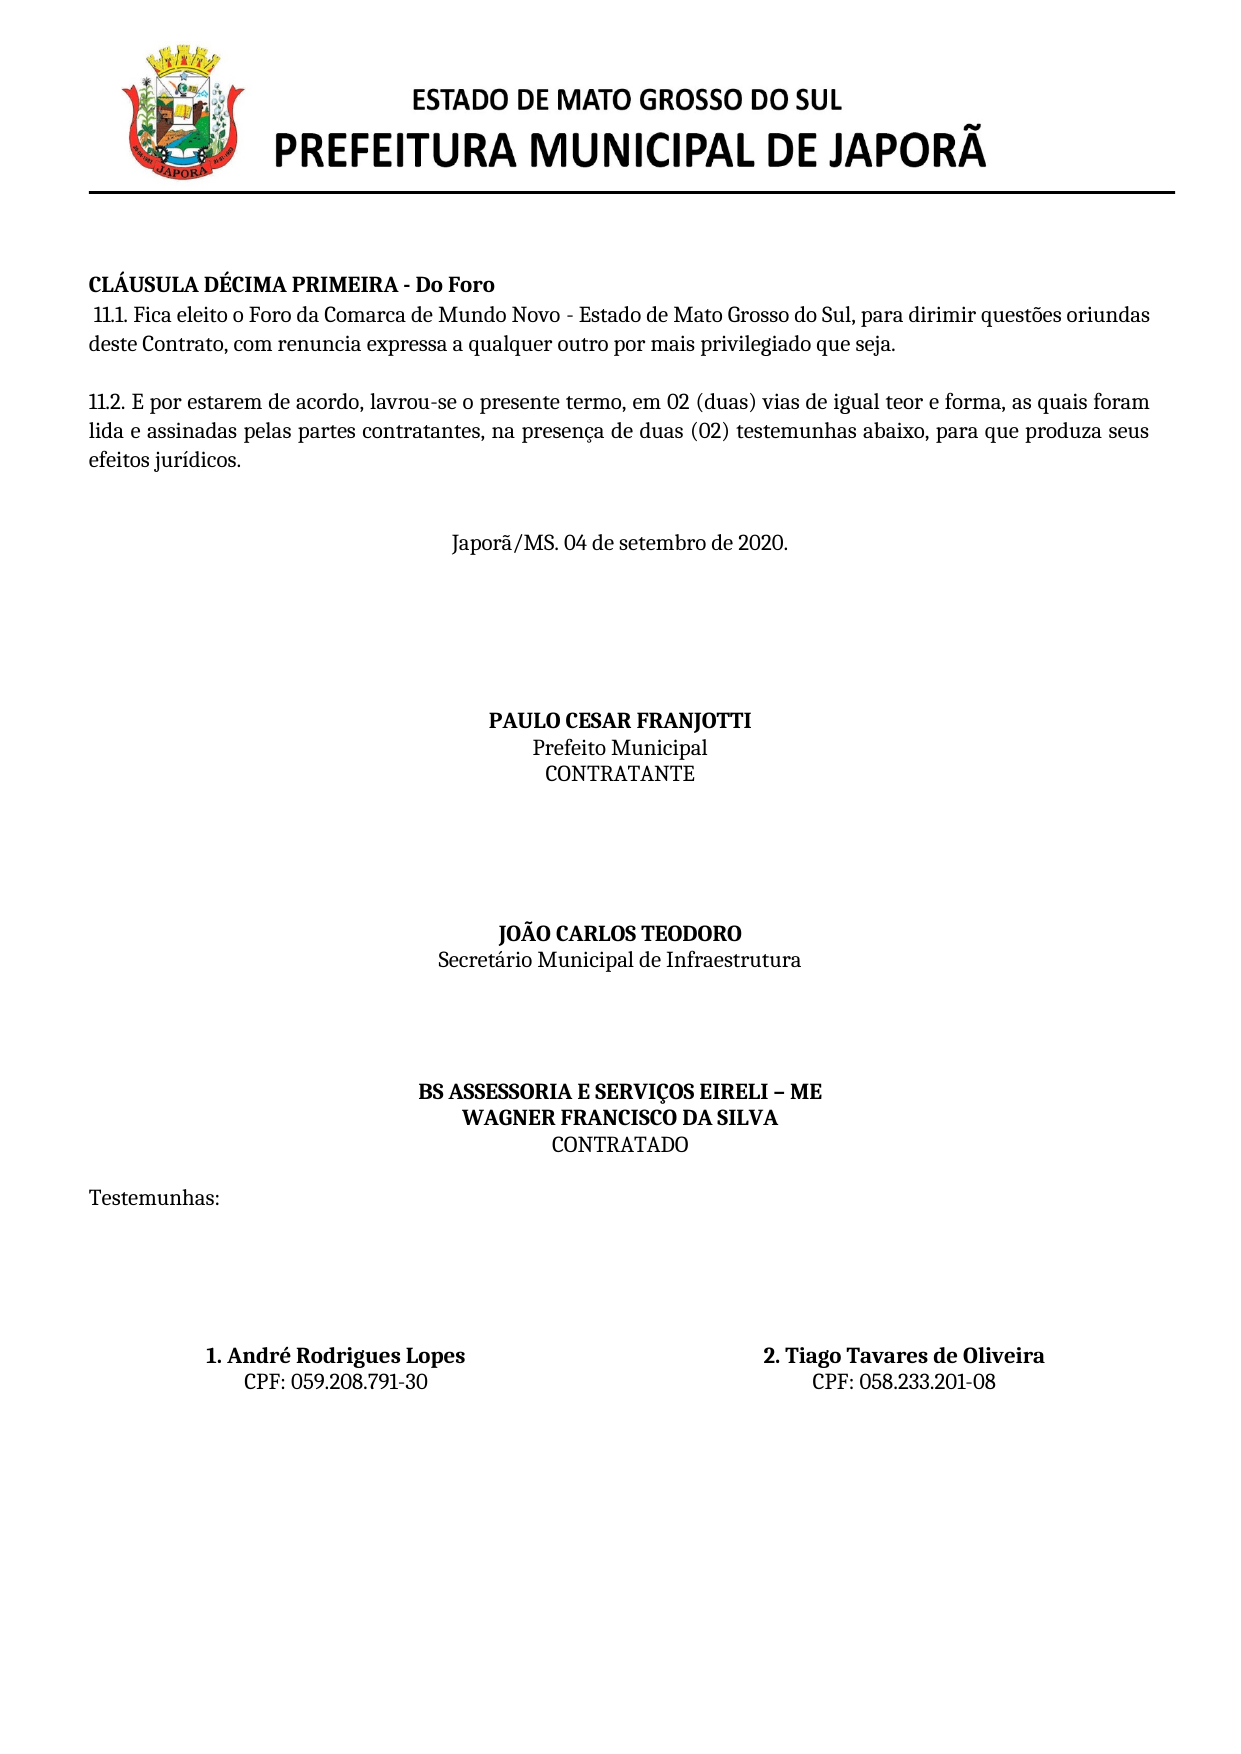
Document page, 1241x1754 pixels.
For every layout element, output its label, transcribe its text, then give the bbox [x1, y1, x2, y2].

text JOÃO CARLOS TEODORO [89, 921, 1152, 947]
text WAGNER FRANCISCO DA SILVA [89, 1105, 1152, 1132]
text 2. Tiago Tavares de Oliveira [657, 1342, 1152, 1369]
text 1. André Rodrigues Lopes [89, 1342, 583, 1369]
picture [88, 41, 1176, 194]
text CLÁUSULA DÉCIMA PRIMEIRA - Do Foro [89, 269, 1152, 299]
text 11.1. Fica eleito o Foro da Comarca de Mundo Novo - Estado de Mato Grosso do Sul, para dirimir questões oriundas deste Contrato, com renuncia expressa a qualquer outro por mais privilegiado que seja. [89, 299, 1152, 357]
text 11.2. E por estarem de acordo, lavrou-se o presente termo, em 02 (duas) vias de igual teor e forma, as quais foram lida e assinadas pelas partes contratantes, na presença de duas (02) testemunhas abaixo, para que produza seus efeitos jurídicos. [89, 386, 1152, 474]
text CPF: 058.233.201-08 [657, 1369, 1152, 1395]
text CPF: 059.208.791-30 [89, 1369, 583, 1395]
text Prefeito Municipal [89, 735, 1152, 761]
text Testemunhas: [89, 1184, 1152, 1211]
text CONTRATADO [89, 1132, 1152, 1158]
text Secretário Municipal de Infraestrutura [89, 947, 1152, 973]
text PAULO CESAR FRANJOTTI [89, 708, 1152, 735]
text CONTRATANTE [89, 761, 1152, 787]
text Japorã/MS. 04 de setembro de 2020. [89, 529, 1152, 556]
text BS ASSESSORIA E SERVIÇOS EIRELI – ME [89, 1079, 1152, 1105]
